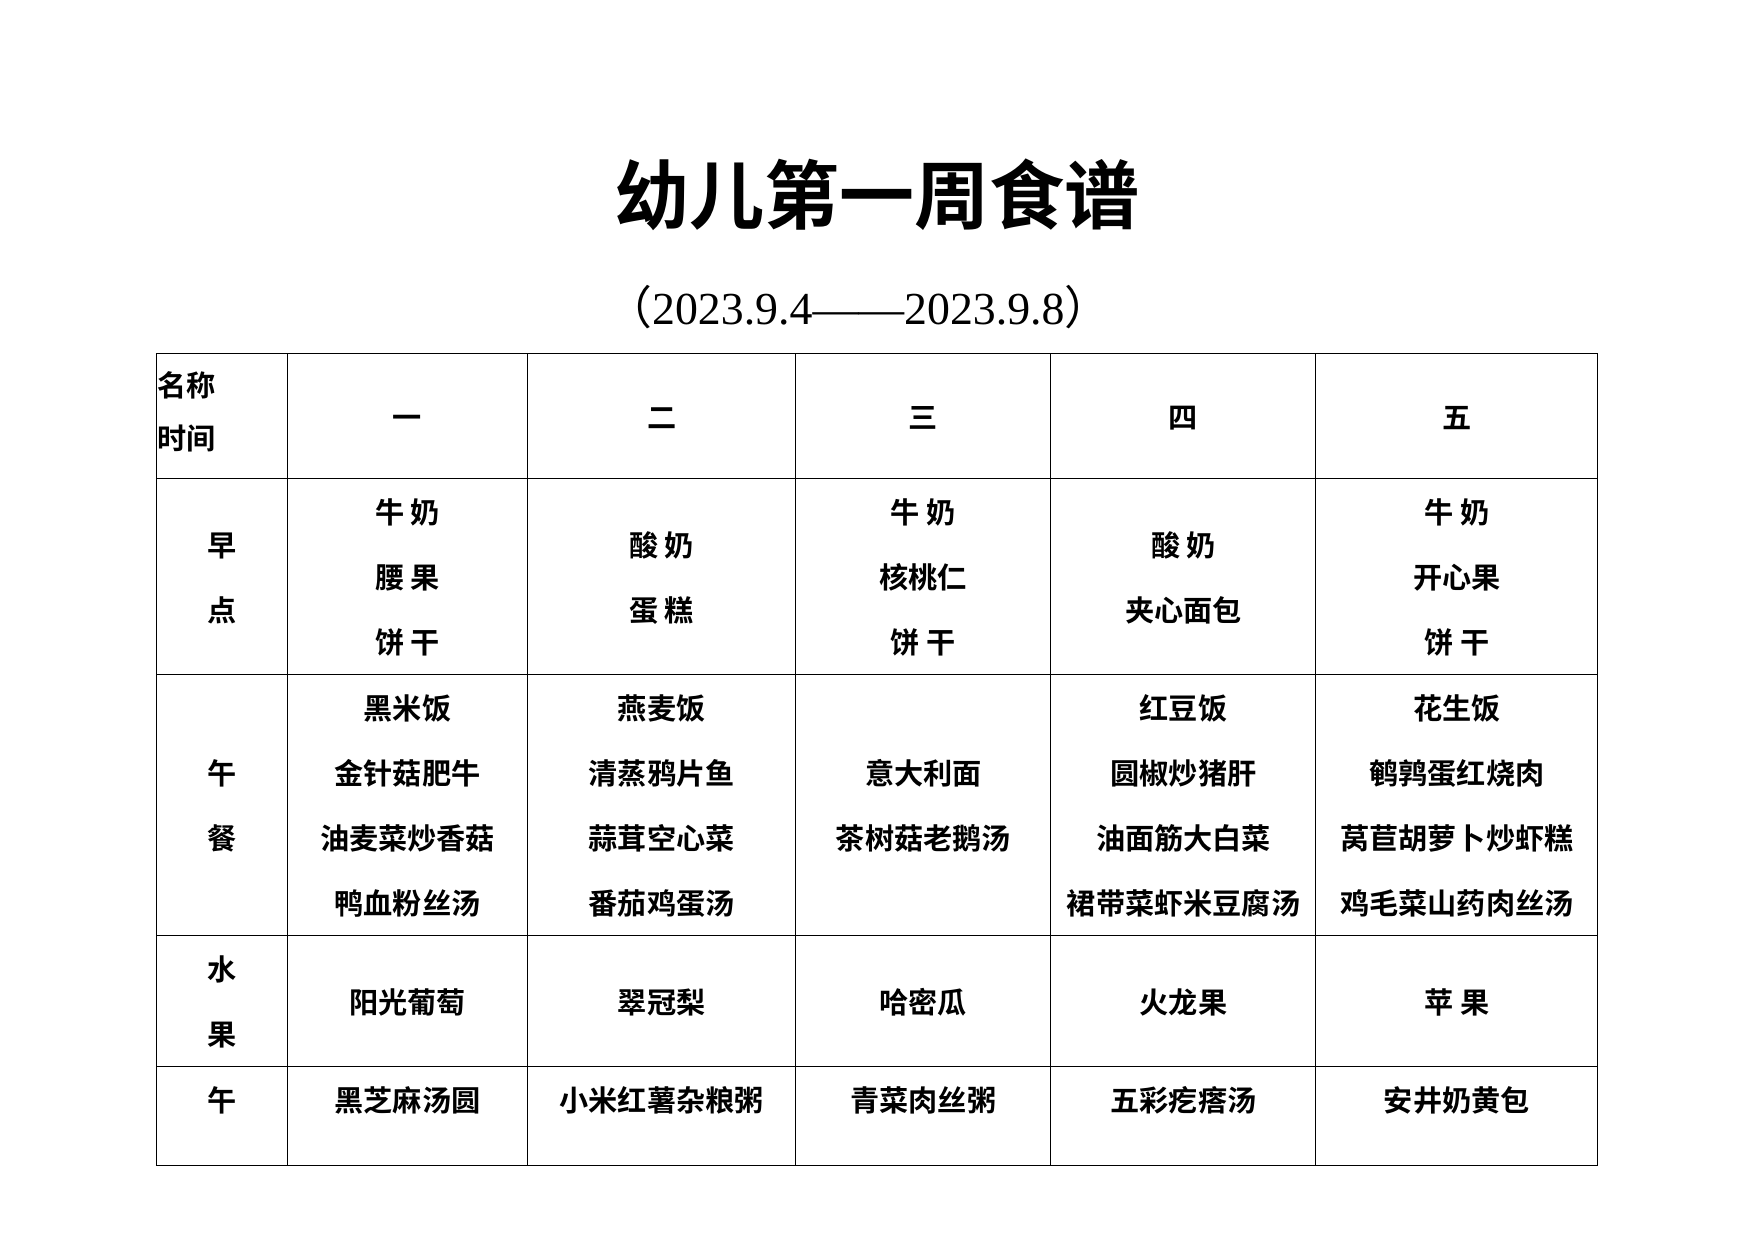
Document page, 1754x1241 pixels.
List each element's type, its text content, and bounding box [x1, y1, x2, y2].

table_cell 花生饭 鹌鹑蛋红烧肉 莴苣胡萝卜炒虾糕 鸡毛菜山药肉丝汤 [1316, 675, 1597, 934]
table_cell 牛 奶 开心果 饼 干 [1316, 479, 1597, 673]
table_cell 安井奶黄包 红枣银耳羹 [1316, 1067, 1597, 1164]
table_header 五 [1316, 354, 1597, 477]
table_header 二 [528, 354, 795, 477]
table_cell 红豆饭 圆椒炒猪肝 油面筋大白菜 裙带菜虾米豆腐汤 [1051, 675, 1315, 934]
table_cell 哈密瓜 [796, 936, 1050, 1066]
table_cell 意大利面 茶树菇老鹅汤 [796, 675, 1050, 934]
table_cell 火龙果 [1051, 936, 1315, 1066]
table_cell 五彩疙瘩汤 [1051, 1067, 1315, 1164]
table_cell 青菜肉丝粥 [796, 1067, 1050, 1164]
table_cell 牛 奶 腰 果 饼 干 [288, 479, 527, 673]
table_cell 午 餐 [157, 675, 287, 934]
table_cell 燕麦饭 清蒸鸦片鱼 蒜茸空心菜 番茄鸡蛋汤 [528, 675, 795, 934]
table_cell 酸 奶 蛋 糕 [528, 479, 795, 673]
table_cell 苹 果 [1316, 936, 1597, 1066]
table_header 一 [288, 354, 527, 477]
table_cell 早 点 [157, 479, 287, 673]
text （2023.9.4——2023.9.8） [148, 256, 1606, 353]
table_cell 黑米饭 金针菇肥牛 油麦菜炒香菇 鸭血粉丝汤 [288, 675, 527, 934]
table_cell 酸 奶 夹心面包 [1051, 479, 1315, 673]
table_header 四 [1051, 354, 1315, 477]
table_cell 水 果 [157, 936, 287, 1066]
table_cell 牛 奶 核桃仁 饼 干 [796, 479, 1050, 673]
table_header 三 [796, 354, 1050, 477]
text 幼儿第一周食谱 [148, 126, 1606, 256]
table_cell 小米红薯杂粮粥 [528, 1067, 795, 1164]
table_cell 翠冠梨 [528, 936, 795, 1066]
table_cell 午 点 [157, 1067, 287, 1164]
table_header 名称 时间 [157, 354, 287, 477]
table_cell 黑芝麻汤圆 [288, 1067, 527, 1164]
table_cell 阳光葡萄 [288, 936, 527, 1066]
